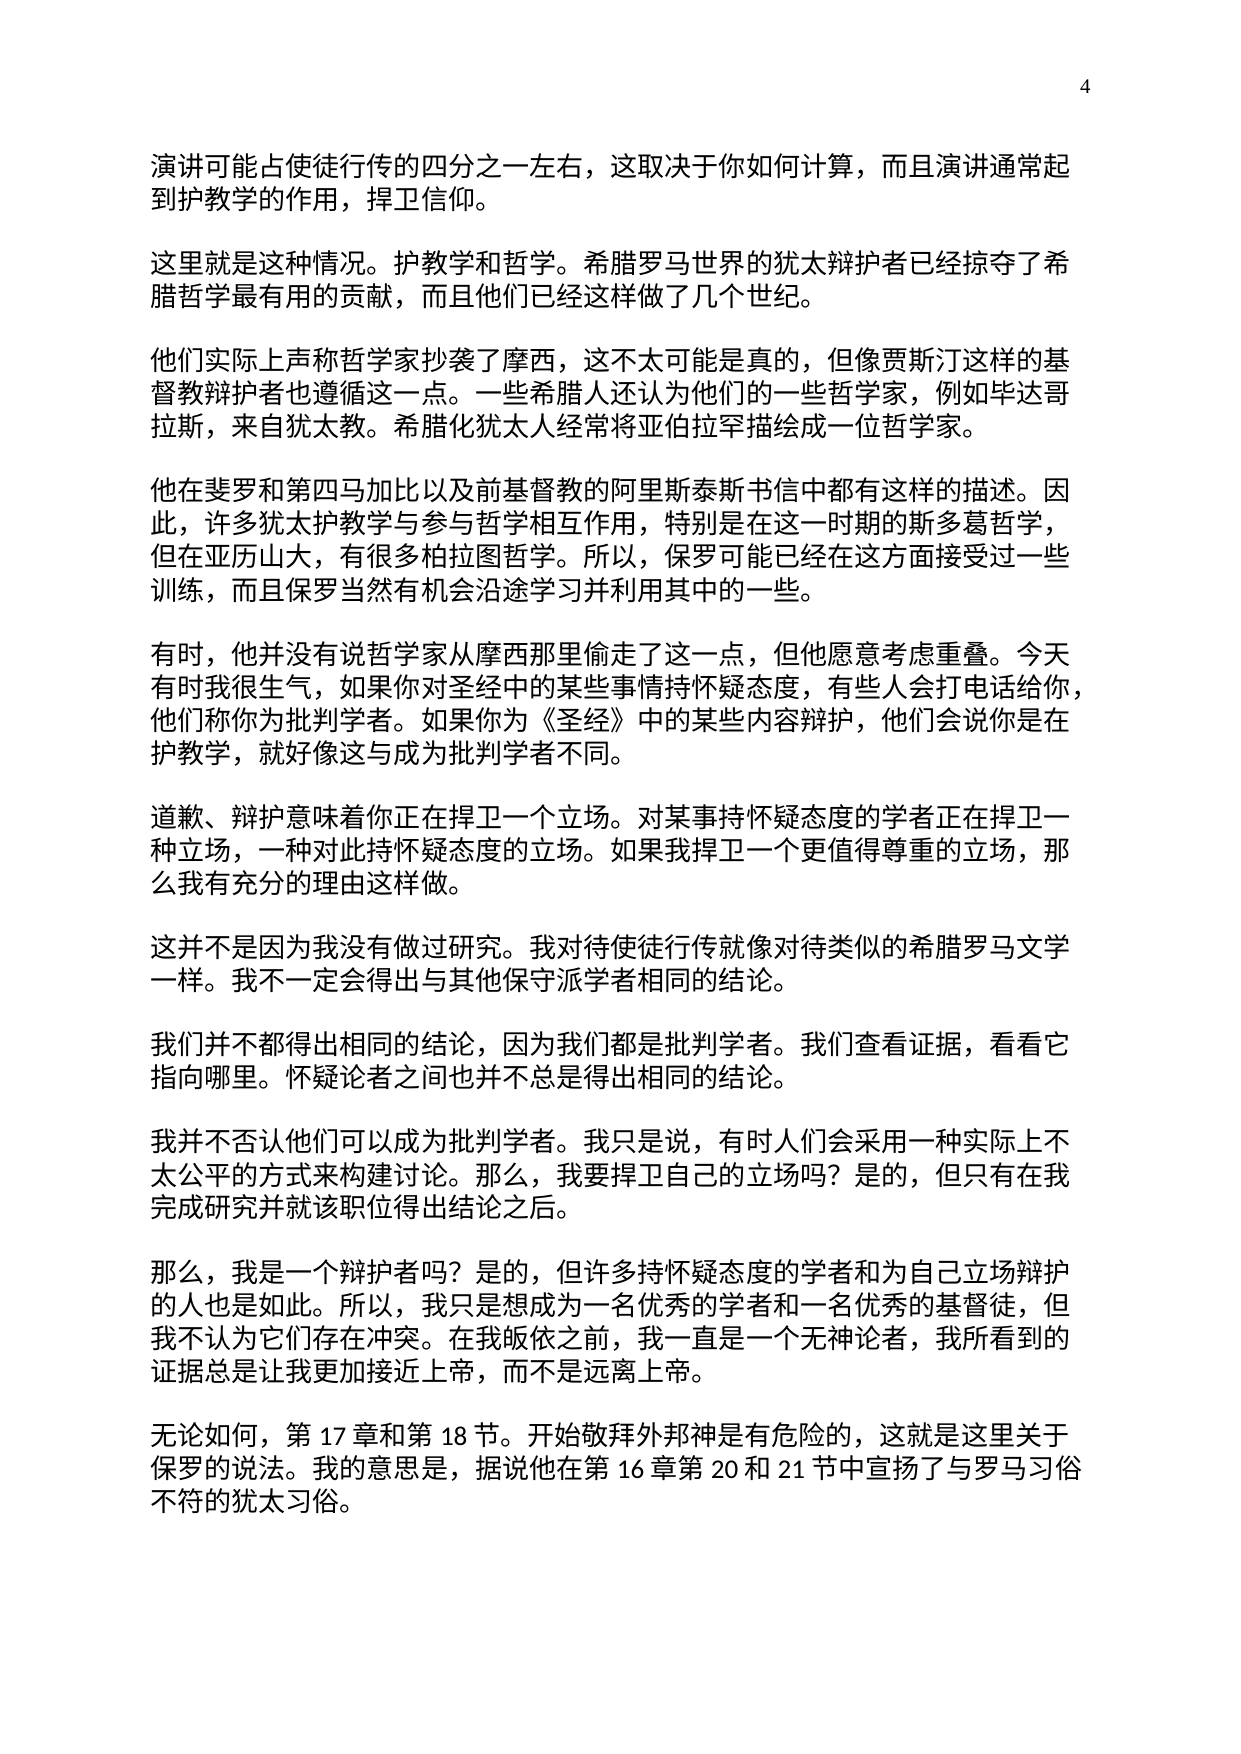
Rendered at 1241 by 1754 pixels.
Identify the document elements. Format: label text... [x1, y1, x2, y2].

text 他们实际上声称哲学家抄袭了摩西，这不太可能是真的，但像贾斯汀这样的基督教辩护者也遵循这一点。一些希腊人还认为他们的一些哲学家，例如毕达哥拉斯，来自犹太教。希腊化犹太人经常将亚伯拉罕描绘成一位哲学家。 [150, 344, 1090, 443]
text 我并不否认他们可以成为批判学者。我只是说，有时人们会采用一种实际上不太公平的方式来构建讨论。那么，我要捍卫自己的立场吗？是的，但只有在我完成研究并就该职位得出结论之后。 [150, 1126, 1090, 1225]
text 这里就是这种情况。护教学和哲学。希腊罗马世界的犹太辩护者已经掠夺了希腊哲学最有用的贡献，而且他们已经这样做了几个世纪。 [150, 247, 1090, 313]
text 有时，他并没有说哲学家从摩西那里偷走了这一点，但他愿意考虑重叠。今天有时我很生气，如果你对圣经中的某些事情持怀疑态度，有些人会打电话给你，他们称你为批判学者。如果你为《圣经》中的某些内容辩护，他们会说你是在护教学，就好像这与成为批判学者不同。 [150, 638, 1090, 770]
text 无论如何，第 17 章和第 18 节。开始敬拜外邦神是有危险的，这就是这里关于保罗的说法。我的意思是，据说他在第 16 章第 20 和 21 节中宣扬了与罗马习俗不符的犹太习俗。 [150, 1419, 1090, 1518]
text 这并不是因为我没有做过研究。我对待使徒行传就像对待类似的希腊罗马文学一样。我不一定会得出与其他保守派学者相同的结论。 [150, 931, 1090, 997]
text 我们并不都得出相同的结论，因为我们都是批判学者。我们查看证据，看看它指向哪里。怀疑论者之间也并不总是得出相同的结论。 [150, 1028, 1090, 1094]
text 那么，我是一个辩护者吗？是的，但许多持怀疑态度的学者和为自己立场辩护的人也是如此。所以，我只是想成为一名优秀的学者和一名优秀的基督徒，但我不认为它们存在冲突。在我皈依之前，我一直是一个无神论者，我所看到的证据总是让我更加接近上帝，而不是远离上帝。 [150, 1256, 1090, 1388]
text 道歉、辩护意味着你正在捍卫一个立场。对某事持怀疑态度的学者正在捍卫一种立场，一种对此持怀疑态度的立场。如果我捍卫一个更值得尊重的立场，那么我有充分的理由这样做。 [150, 801, 1090, 900]
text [150, 150, 1090, 216]
text 他在斐罗和第四马加比以及前基督教的阿里斯泰斯书信中都有这样的描述。因此，许多犹太护教学与参与哲学相互作用，特别是在这一时期的斯多葛哲学，但在亚历山大，有很多柏拉图哲学。所以，保罗可能已经在这方面接受过一些训练，而且保罗当然有机会沿途学习并利用其中的一些。 [150, 474, 1090, 607]
